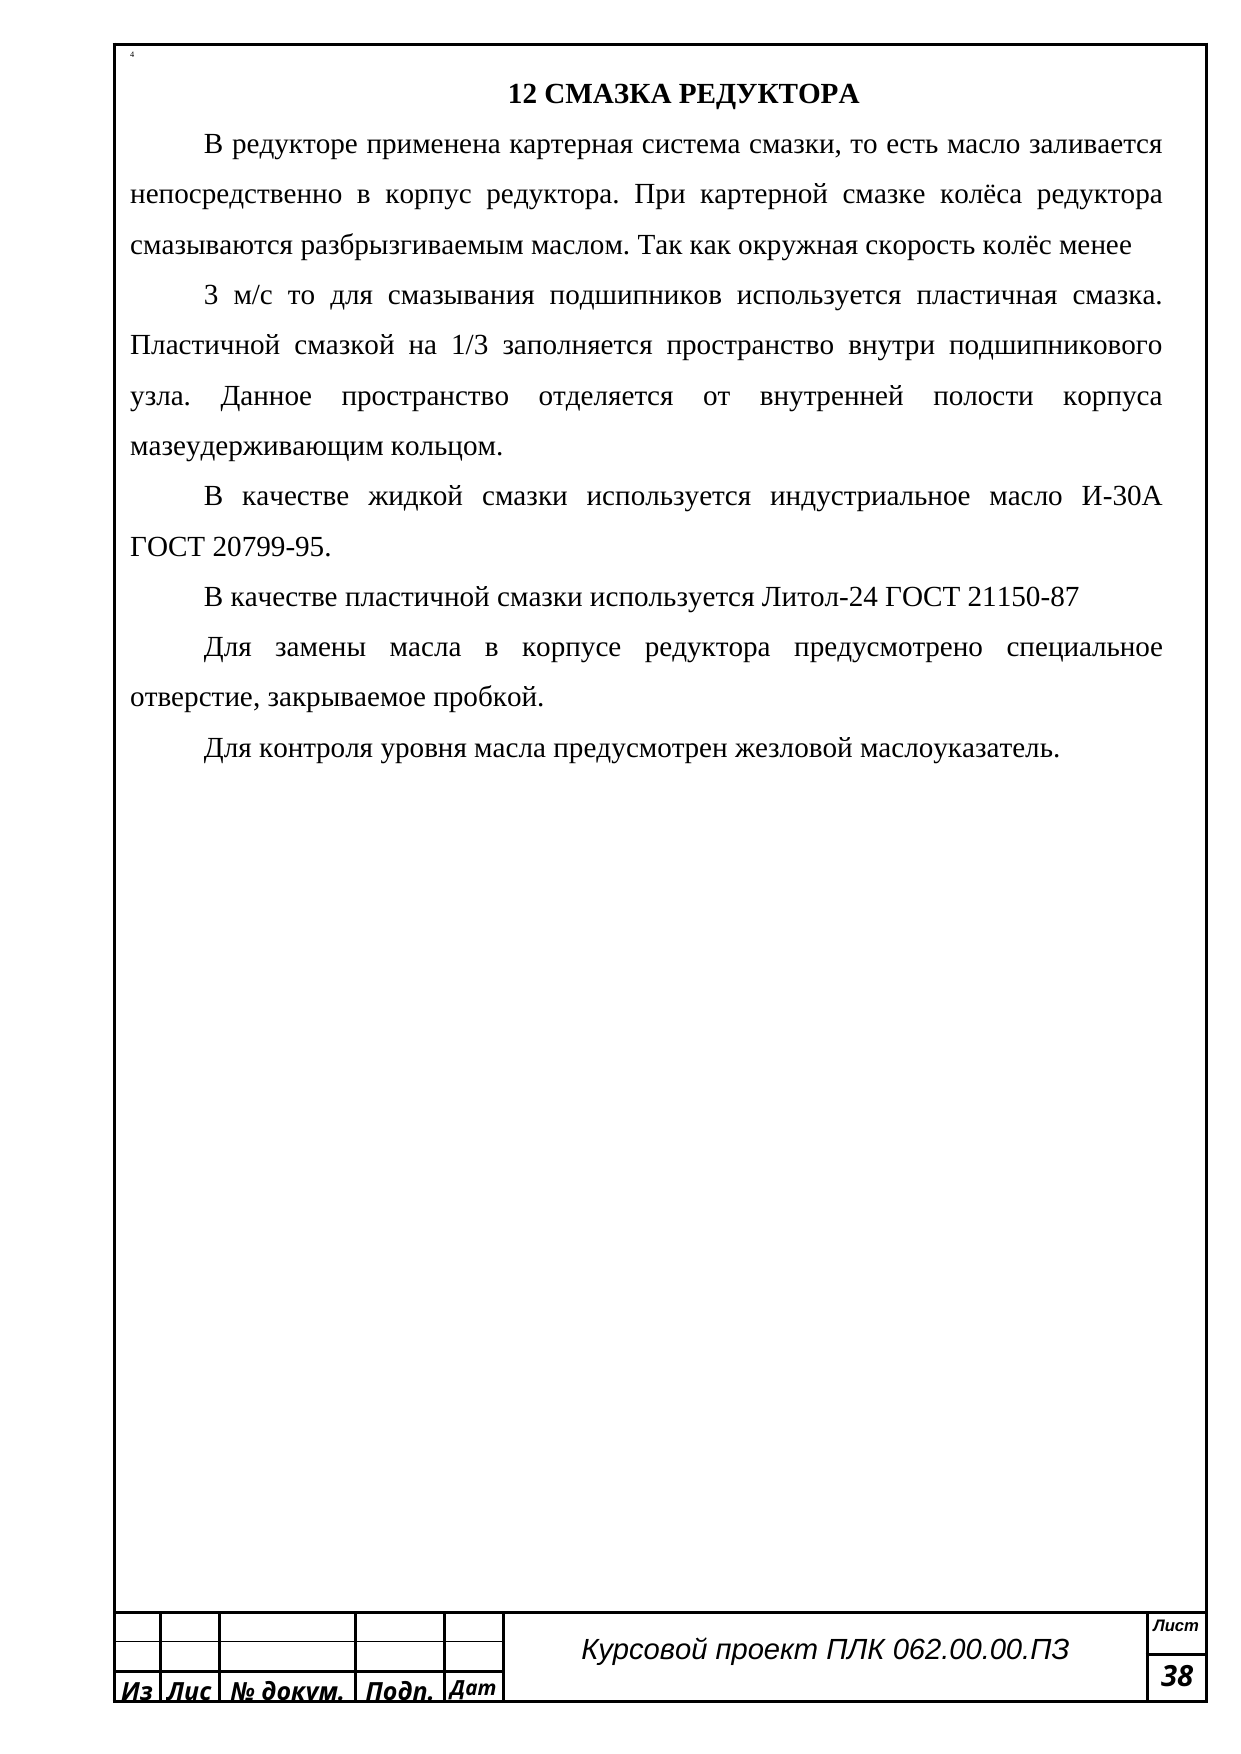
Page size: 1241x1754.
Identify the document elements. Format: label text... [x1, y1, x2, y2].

text В качестве пластичной смазки используется Литол-24 ГОСТ 21150-87 [130, 579, 1163, 612]
text Для замены масла в корпусе редуктора предусмотрено специальное отверстие, закрываемое пробкой. [130, 629, 1163, 713]
subtitle 12 СМАЗКА РЕДУКТОРА [130, 76, 1163, 109]
text В качестве жидкой смазки используется индустриальное масло И-30А ГОСТ 20799-95. [130, 478, 1163, 562]
text 3 м/с то для смазывания подшипников используется пластичная смазка. Пластичной смазкой на 1/3 заполняется пространство внутри подшипникового узла. Данное пространство отделяется от внутренней полости корпуса мазеудерживающим кольцом. [130, 277, 1163, 462]
text Для контроля уровня масла предусмотрен жезловой маслоуказатель. [130, 730, 1163, 763]
text В редукторе применена картерная система смазки, то есть масло заливается непосредственно в корпус редуктора. При картерной смазке колёса редуктора смазываются разбрызгиваемым маслом. Так как окружная скорость колёс менее [130, 126, 1163, 260]
